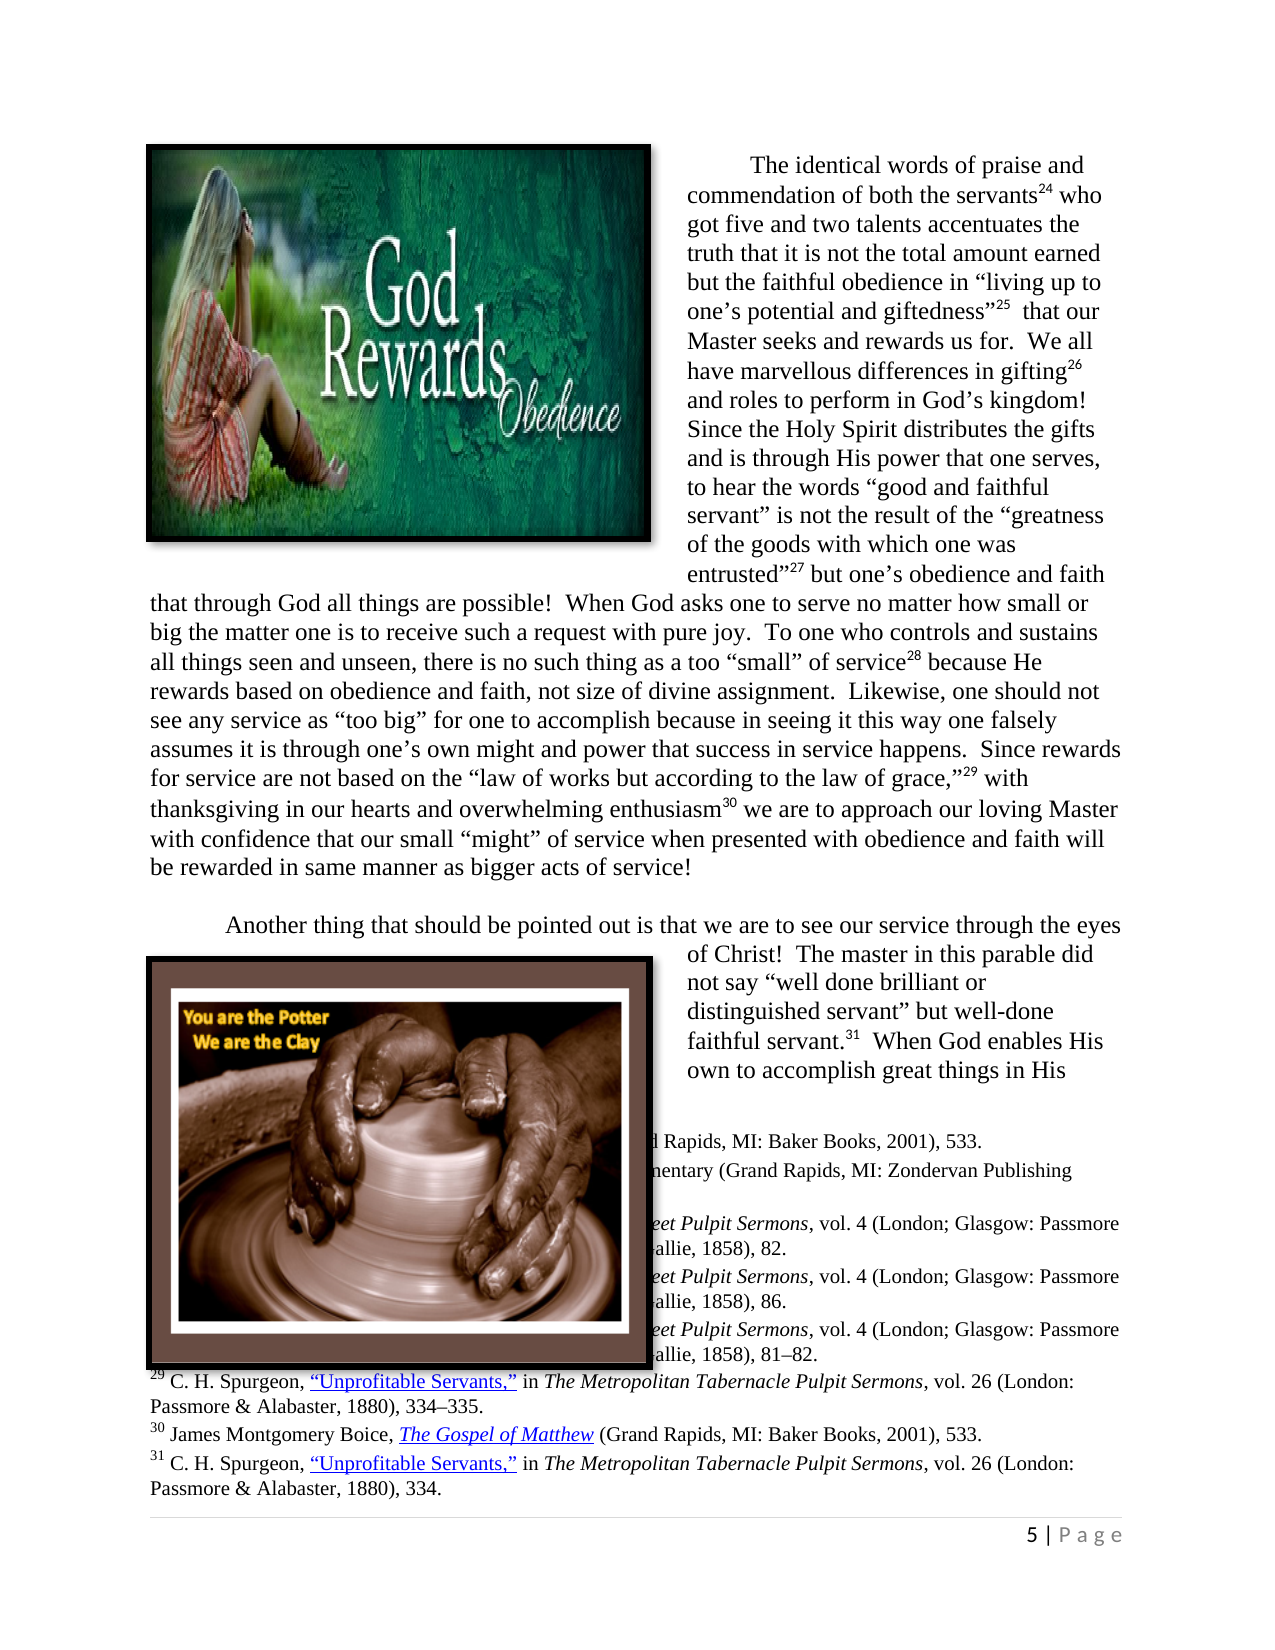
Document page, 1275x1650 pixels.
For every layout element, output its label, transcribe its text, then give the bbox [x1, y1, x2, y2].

text Another thing that should be pointed out is that we are to see our service through the eyes of Christ! The master in this parable did not say “well done brilliant or distinguished servant” but well-done faithful servant. When God enables His own to accomplish great things in His kingdom often the praise from others inflates one’s ego and such a person falls into a great pit of pride in which ministry success becomes a product of one’s own effort and management style. No matter how successful one must not forget “we are His workmanship, created by Him, and therefore to ourselves we dare not take a particle of praise.” Neither did the master say to the servant with two talents “well done with what little I gave you.” When God asks us to do what we consider “minor” things sometimes out of pride we refuse to do such “menial” tasks. Foolishly we say that with my extensive abilities I can be the “public figure” in my church and community! What we often forget is that those “with little influence and a narrow sphere” are often the ones called to do great things in His kingdom. Also, it will not be until the Master returns that we find out the true affects of our faithful service. Our labour when in Christ is never in vain (1 Corinthians 15:58) and we simply do not how many seeds we have planted and watered or how much our “cups of water” (Matthew 10:40-42) have changed the hearts of many! [150, 910, 1122, 1084]
picture [152, 962, 646, 1363]
picture [152, 150, 644, 536]
